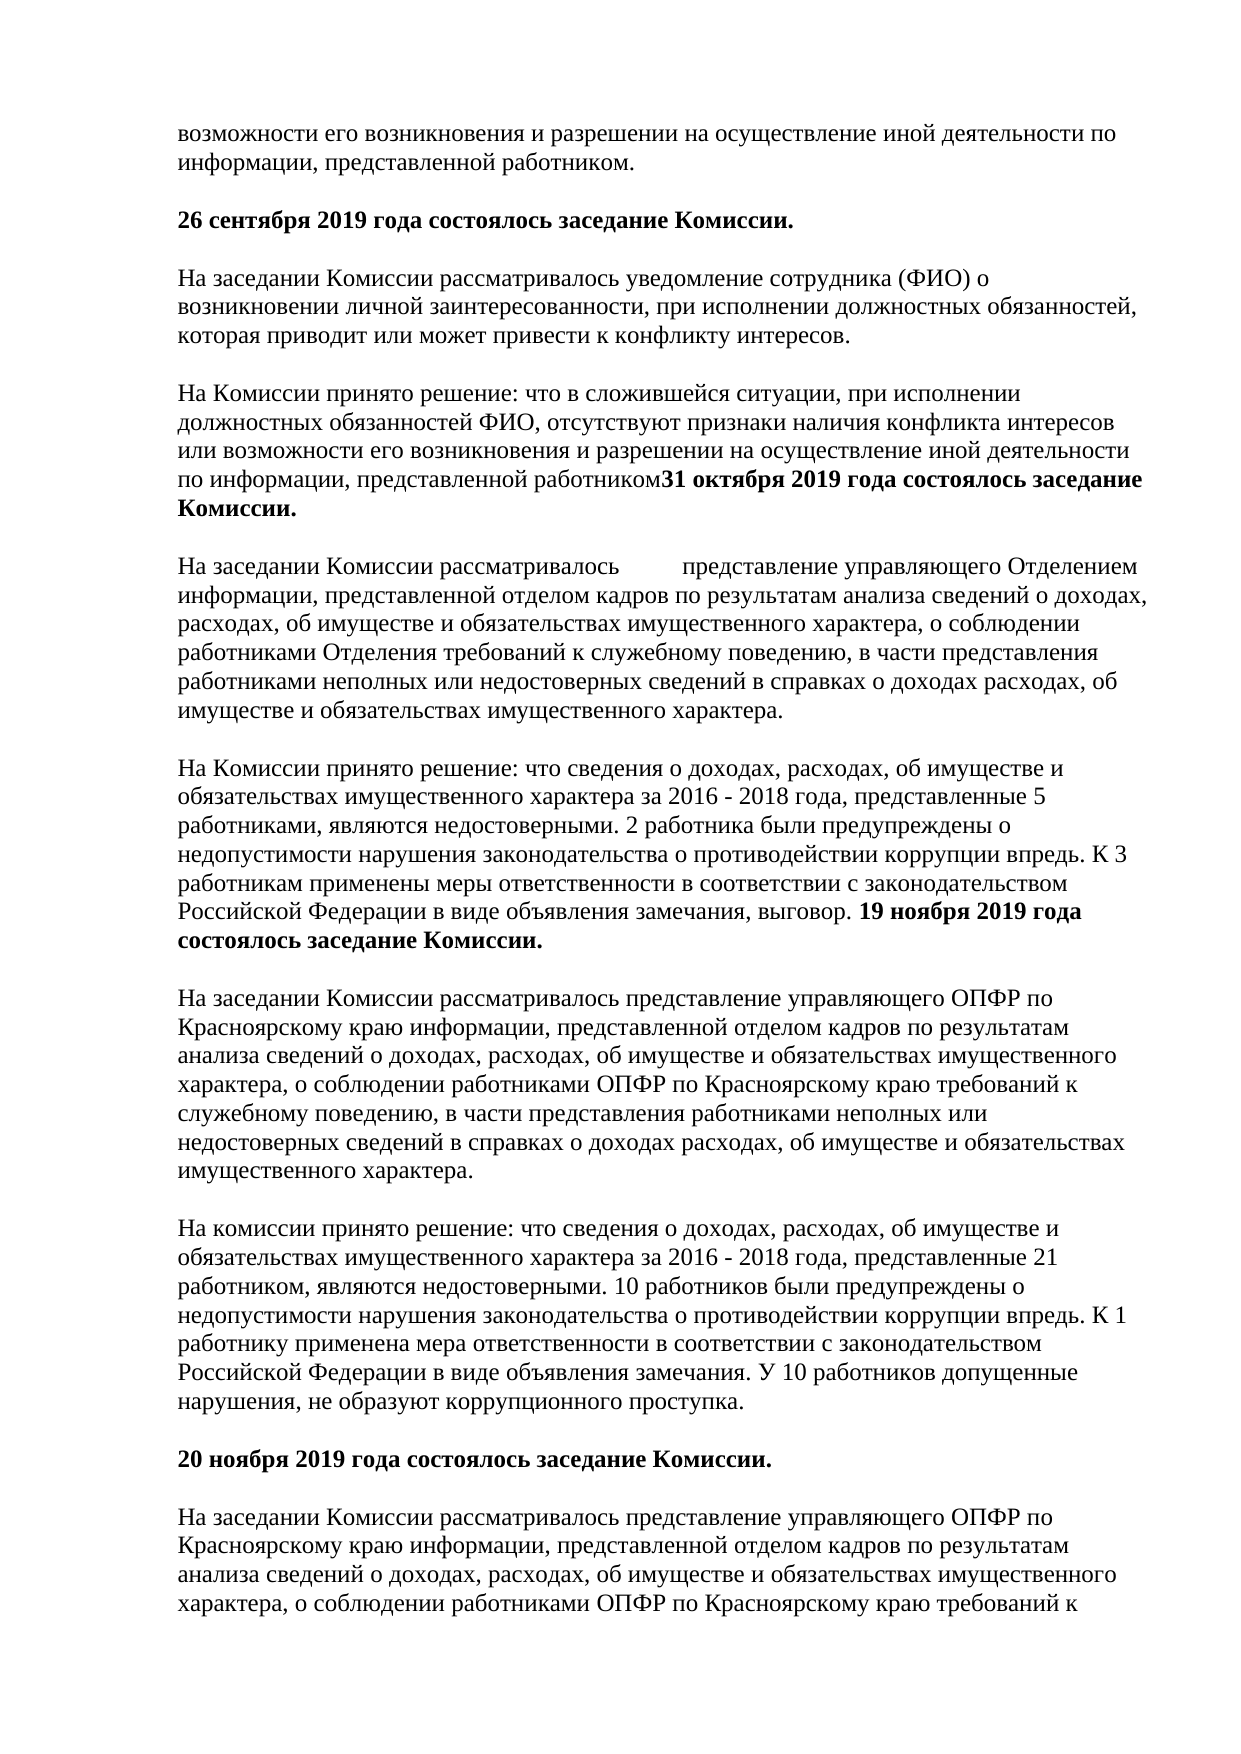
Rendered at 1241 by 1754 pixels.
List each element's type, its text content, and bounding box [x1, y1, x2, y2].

text 20 ноября 2019 года состоялось заседание Комиссии. [177, 1444, 1152, 1473]
text На комиссии принято решение: что сведения о доходах, расходах, об имуществе и обязательствах имущественного характера за 2016 - 2018 года, представленные 21 работником, являются недостоверными. 10 работников были предупреждены о недопустимости нарушения законодательства о противодействии коррупции впредь. К 1 работнику применена мера ответственности в соответствии с законодательством Российской Федерации в виде объявления замечания. У 10 работников допущенные нарушения, не образуют коррупционного проступка. [177, 1213, 1152, 1415]
text На заседании Комиссии рассматривалось представление управляющего Отделением информации, представленной отделом кадров по результатам анализа сведений о доходах, расходах, об имуществе и обязательствах имущественного характера, о соблюдении работниками Отделения требований к служебному поведению, в части представления работниками неполных или недостоверных сведений в справках о доходах расходах, об имуществе и обязательствах имущественного характера. [177, 551, 1152, 723]
text 26 сентября 2019 года состоялось заседание Комиссии. [177, 205, 1152, 233]
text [177, 118, 1152, 176]
text На заседании Комиссии рассматривалось уведомление сотрудника (ФИО) о возникновении личной заинтересованности, при исполнении должностных обязанностей, которая приводит или может привести к конфликту интересов. [177, 263, 1152, 349]
text На Комиссии принято решение: что сведения о доходах, расходах, об имуществе и обязательствах имущественного характера за 2016 - 2018 года, представленные 5 работниками, являются недостоверными. 2 работника были предупреждены о недопустимости нарушения законодательства о противодействии коррупции впредь. К 3 работникам применены меры ответственности в соответствии с законодательством Российской Федерации в виде объявления замечания, выговор. 19 ноября 2019 года состоялось заседание Комиссии. [177, 753, 1152, 954]
text На Комиссии принято решение: что в сложившейся ситуации, при исполнении должностных обязанностей ФИО, отсутствуют признаки наличия конфликта интересов или возможности его возникновения и разрешении на осуществление иной деятельности по информации, представленной работником31 октября 2019 года состоялось заседание Комиссии. [177, 378, 1152, 522]
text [177, 1502, 1152, 1617]
